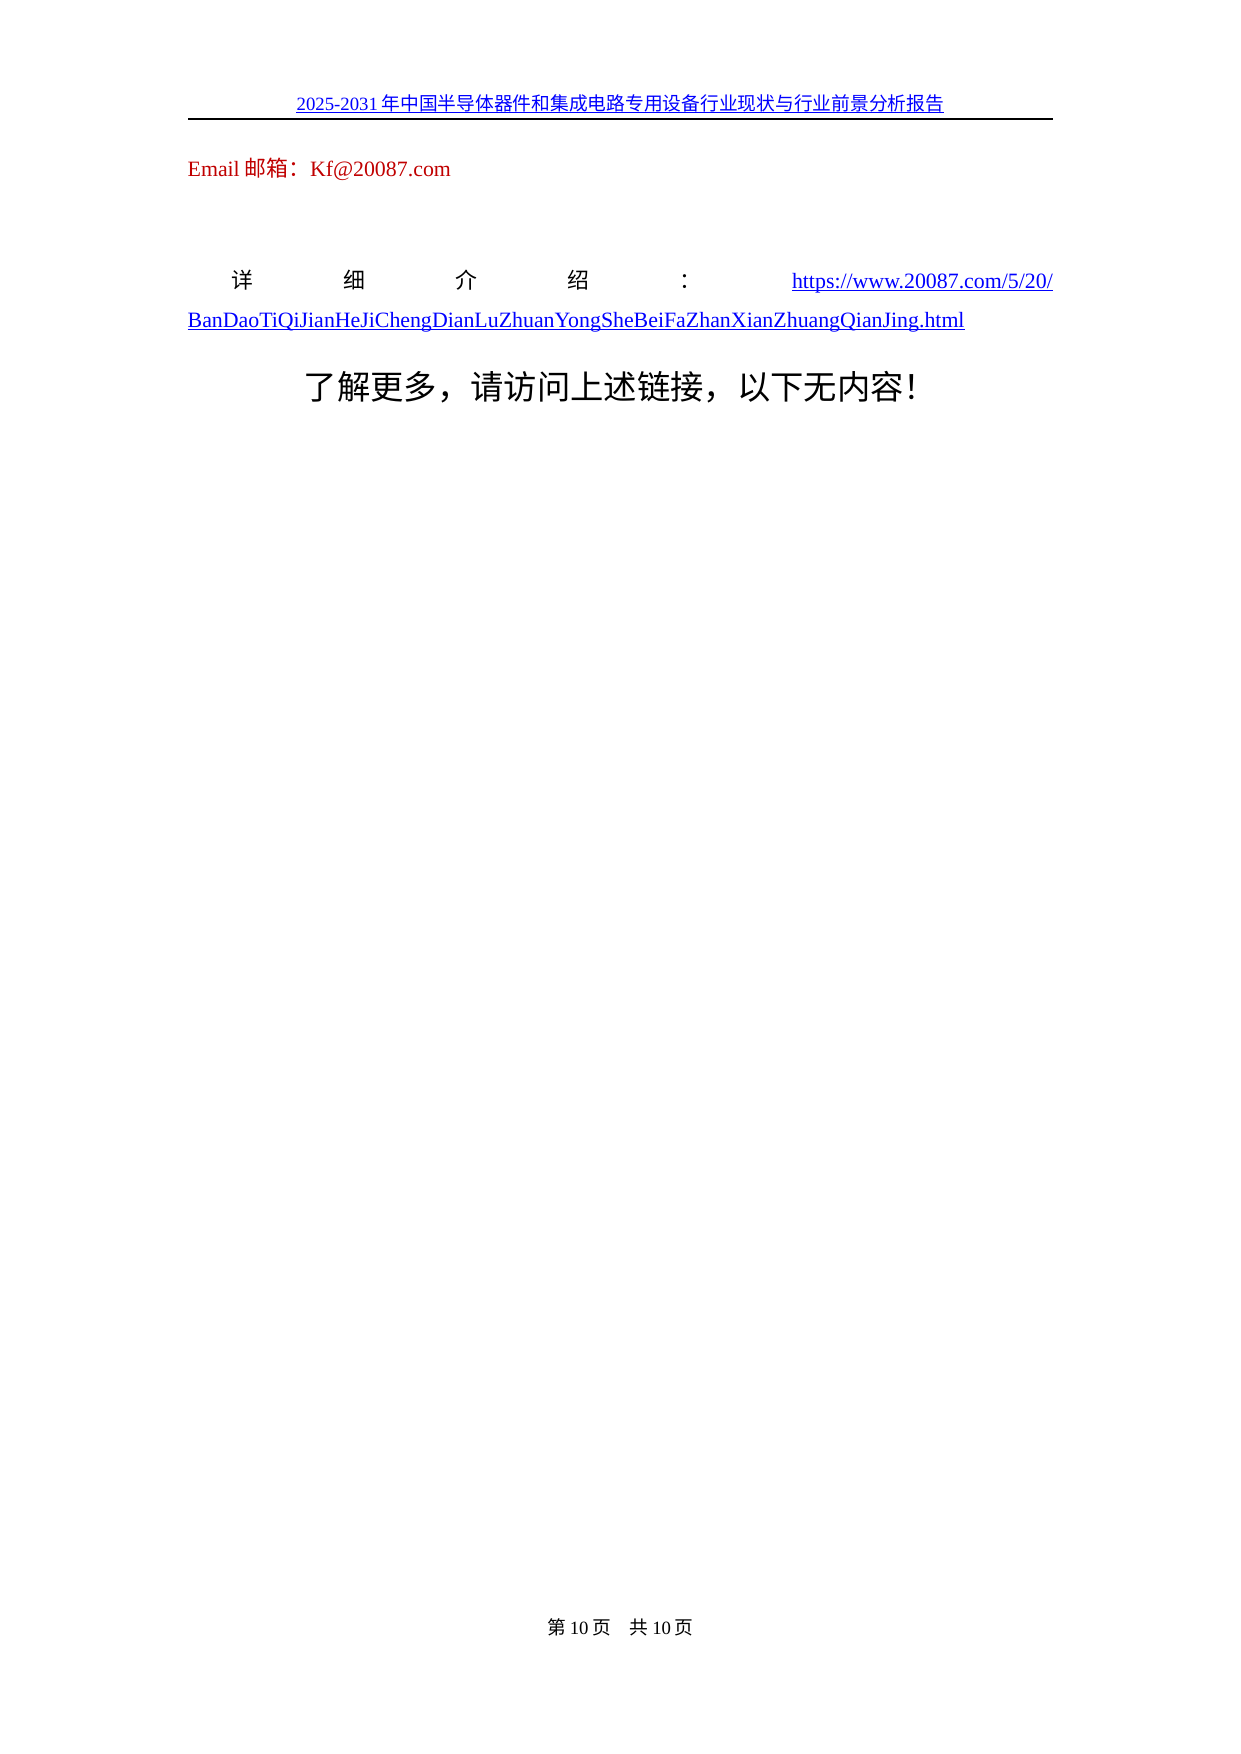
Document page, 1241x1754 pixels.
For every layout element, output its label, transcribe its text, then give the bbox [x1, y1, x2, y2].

title 了解更多，请访问上述链接，以下无内容！ [187, 352, 1053, 417]
text 详细介绍：https://www.20087.com/5/20/BanDaoTiQiJianHeJiChengDianLuZhuanYongSheBeiFaZhanXianZhuangQianJing.html [187, 263, 1053, 336]
text Email邮箱：Kf@20087.com [187, 150, 1053, 183]
